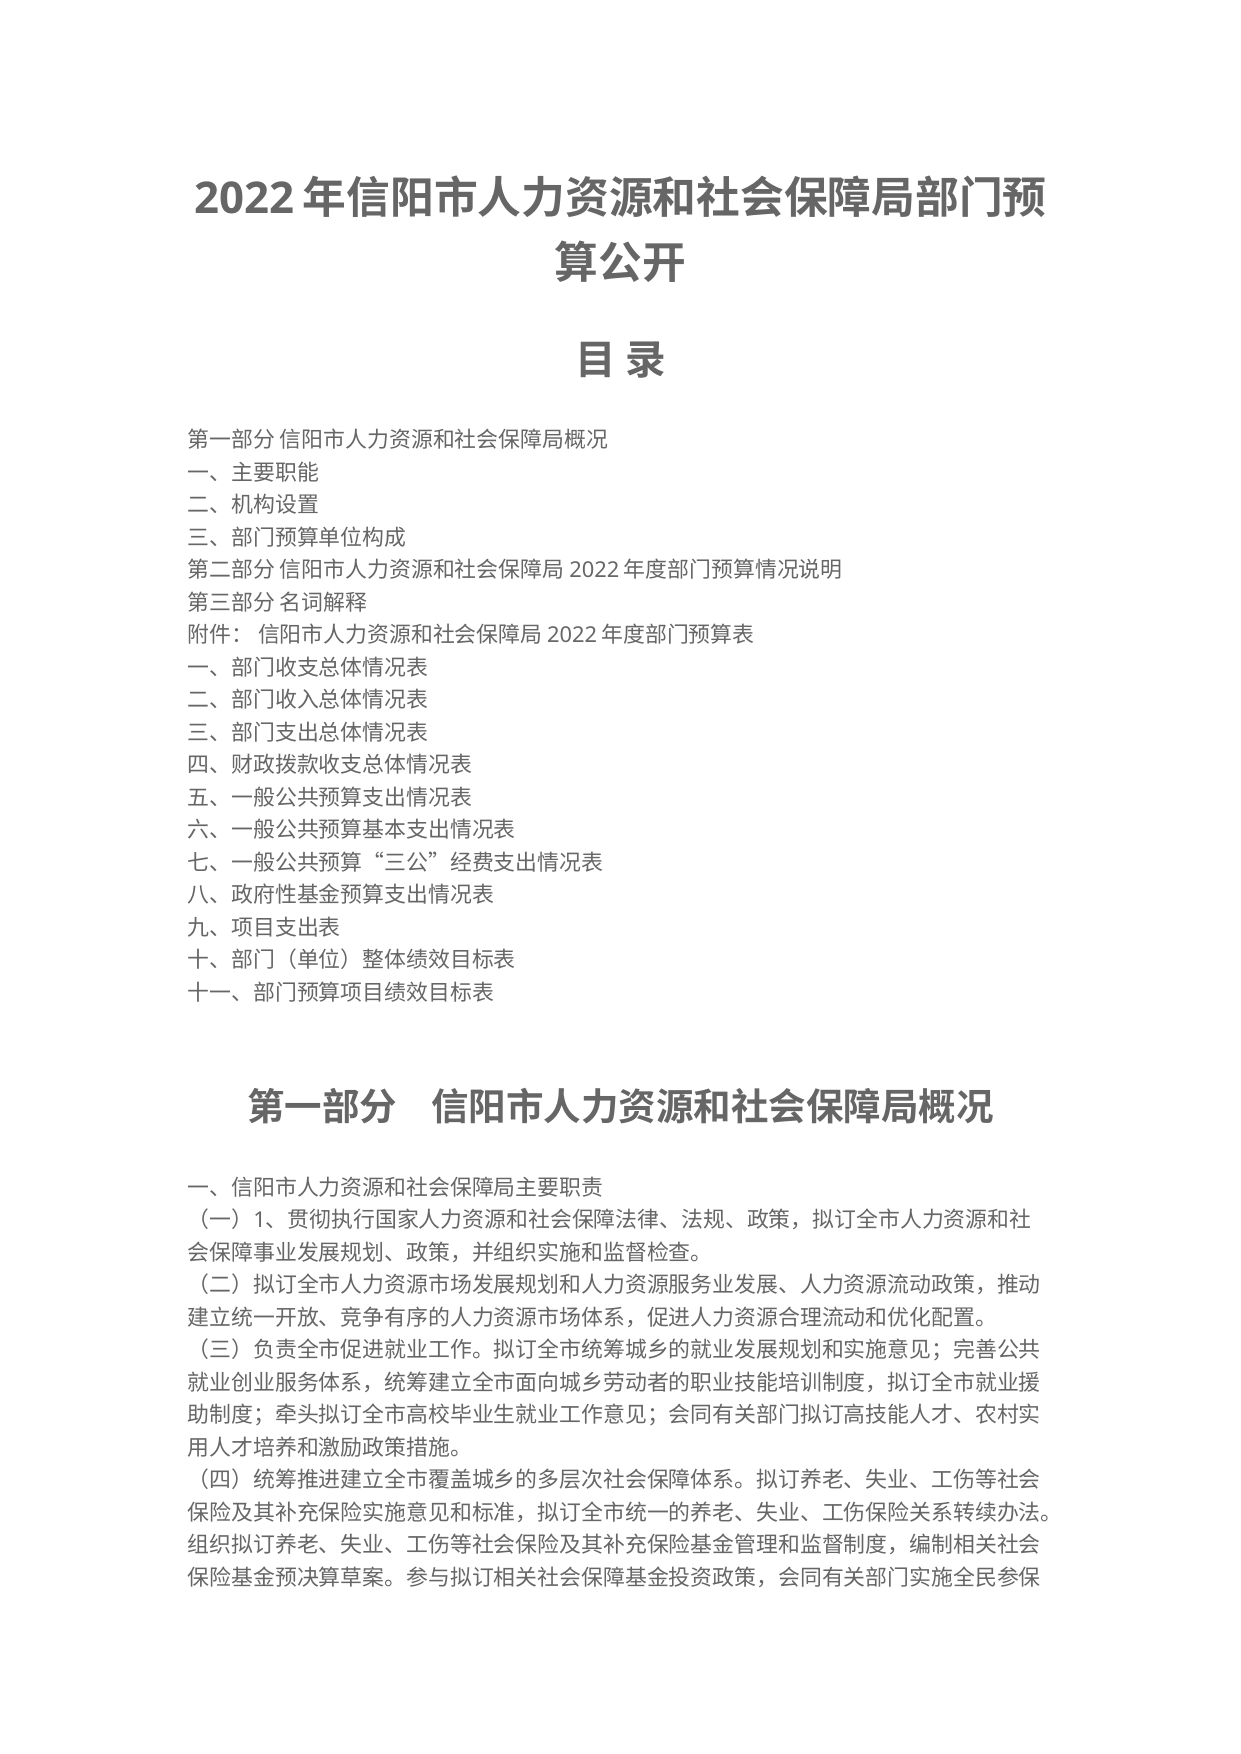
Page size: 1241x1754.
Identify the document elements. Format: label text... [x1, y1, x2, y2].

text 第一部分 信阳市人力资源和社会保障局概况 [187, 1072, 1053, 1137]
text 2022年信阳市人力资源和社会保障局部门预算公开 [187, 162, 1053, 292]
text 第一部分 信阳市人力资源和社会保障局概况 一、主要职能 二、机构设置 三、部门预算单位构成 第二部分 信阳市人力资源和社会保障局 2022年度部门预算情况说明 第三部分 名词解释 附件： 信阳市人力资源和社会保障局2022年度部门预算表 一、部门收支总体情况表 二、部门收入总体情况表 三、部门支出总体情况表 四、财政拨款收支总体情况表 五、一般公共预算支出情况表 六、一般公共预算基本支出情况表 七、一般公共预算“三公”经费支出情况表 八、政府性基金预算支出情况表 九、项目支出表 十、部门（单位）整体绩效目标表 十一、部门预算项目绩效目标表 [187, 389, 1053, 1072]
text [187, 1137, 1053, 1592]
text 目 录 [187, 324, 1053, 389]
